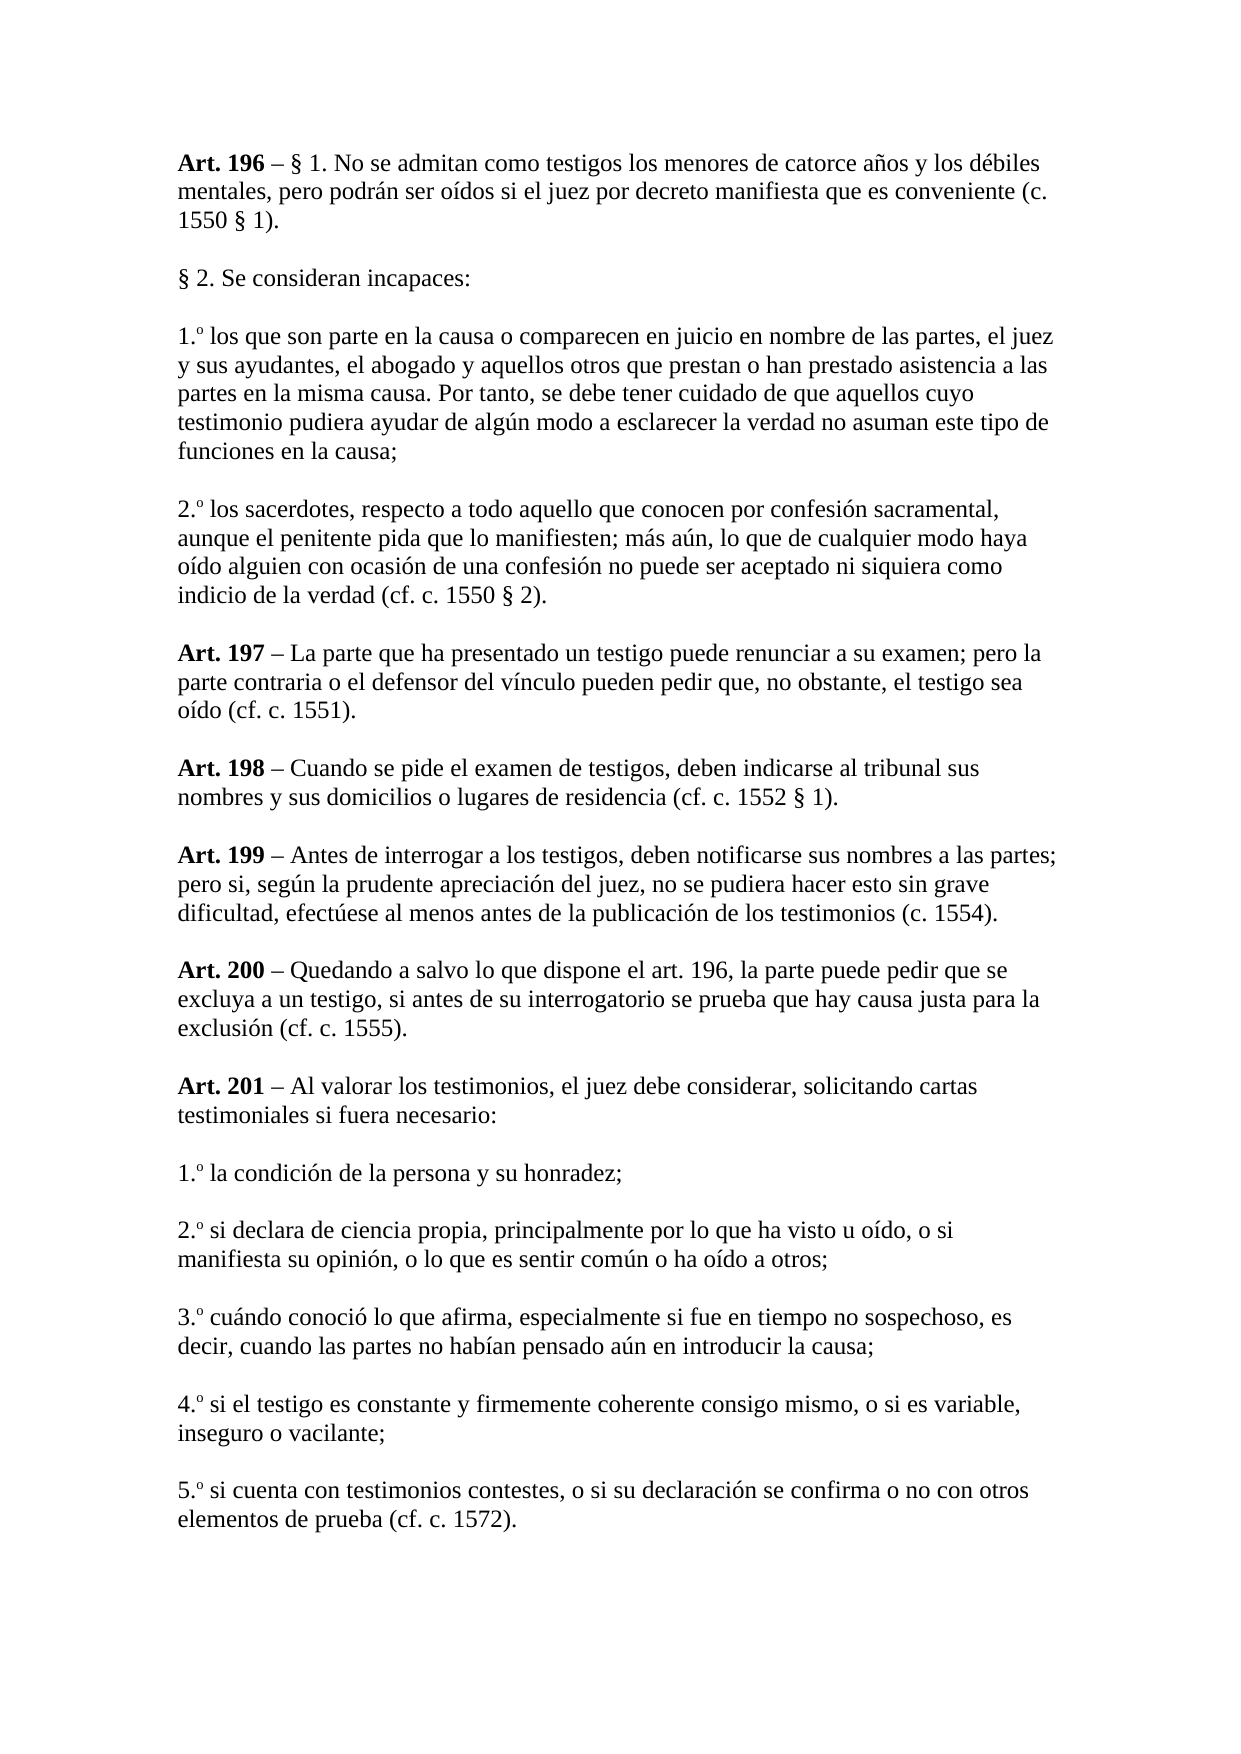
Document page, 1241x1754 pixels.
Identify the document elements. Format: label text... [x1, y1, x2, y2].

text 4.o si el testigo es constante y firmemente coherente consigo mismo, o si es variable, inseguro o vacilante; [177, 1389, 1063, 1446]
text Art. 201 – Al valorar los testimonios, el juez debe considerar, solicitando cartas testimoniales si fuera necesario: [177, 1071, 1063, 1128]
text 5.o si cuenta con testimonios contestes, o si su declaración se confirma o no con otros elementos de prueba (cf. c. 1572). [177, 1476, 1063, 1533]
text 2.o si declara de ciencia propia, principalmente por lo que ha visto u oído, o si manifiesta su opinión, o lo que es sentir común o ha oído a otros; [177, 1216, 1063, 1273]
text 3.o cuándo conoció lo que afirma, especialmente si fue en tiempo no sospechoso, es decir, cuando las partes no habían pensado aún en introducir la causa; [177, 1302, 1063, 1360]
text Art. 196 – § 1. No se admitan como testigos los menores de catorce años y los débiles mentales, pero podrán ser oídos si el juez por decreto manifiesta que es conveniente (c. 1550 § 1). [177, 148, 1063, 234]
text § 2. Se consideran incapaces: [177, 263, 1063, 292]
text Art. 200 – Quedando a salvo lo que dispone el art. 196, la parte puede pedir que se excluya a un testigo, si antes de su interrogatorio se prueba que hay causa justa para la exclusión (cf. c. 1555). [177, 956, 1063, 1042]
text 1.o la condición de la persona y su honradez; [177, 1158, 1063, 1186]
text Art. 197 – La parte que ha presentado un testigo puede renunciar a su examen; pero la parte contraria o el defensor del vínculo pueden pedir que, no obstante, el testigo sea oído (cf. c. 1551). [177, 638, 1063, 724]
text Art. 198 – Cuando se pide el examen de testigos, deben indicarse al tribunal sus nombres y sus domicilios o lugares de residencia (cf. c. 1552 § 1). [177, 753, 1063, 811]
text Art. 199 – Antes de interrogar a los testigos, deben notificarse sus nombres a las partes; pero si, según la prudente apreciación del juez, no se pudiera hacer esto sin grave dificultad, efectúese al menos antes de la publicación de los testimonios (c. 1554). [177, 840, 1063, 926]
text 2.o los sacerdotes, respecto a todo aquello que conocen por confesión sacramental, aunque el penitente pida que lo manifiesten; más aún, lo que de cualquier modo haya oído alguien con ocasión de una confesión no puede ser aceptado ni siquiera como indicio de la verdad (cf. c. 1550 § 2). [177, 494, 1063, 609]
text 1.o los que son parte en la causa o comparecen en juicio en nombre de las partes, el juez y sus ayudantes, el abogado y aquellos otros que prestan o han prestado asistencia a las partes en la misma causa. Por tanto, se debe tener cuidado de que aquellos cuyo testimonio pudiera ayudar de algún modo a esclarecer la verdad no asuman este tipo de funciones en la causa; [177, 321, 1063, 465]
